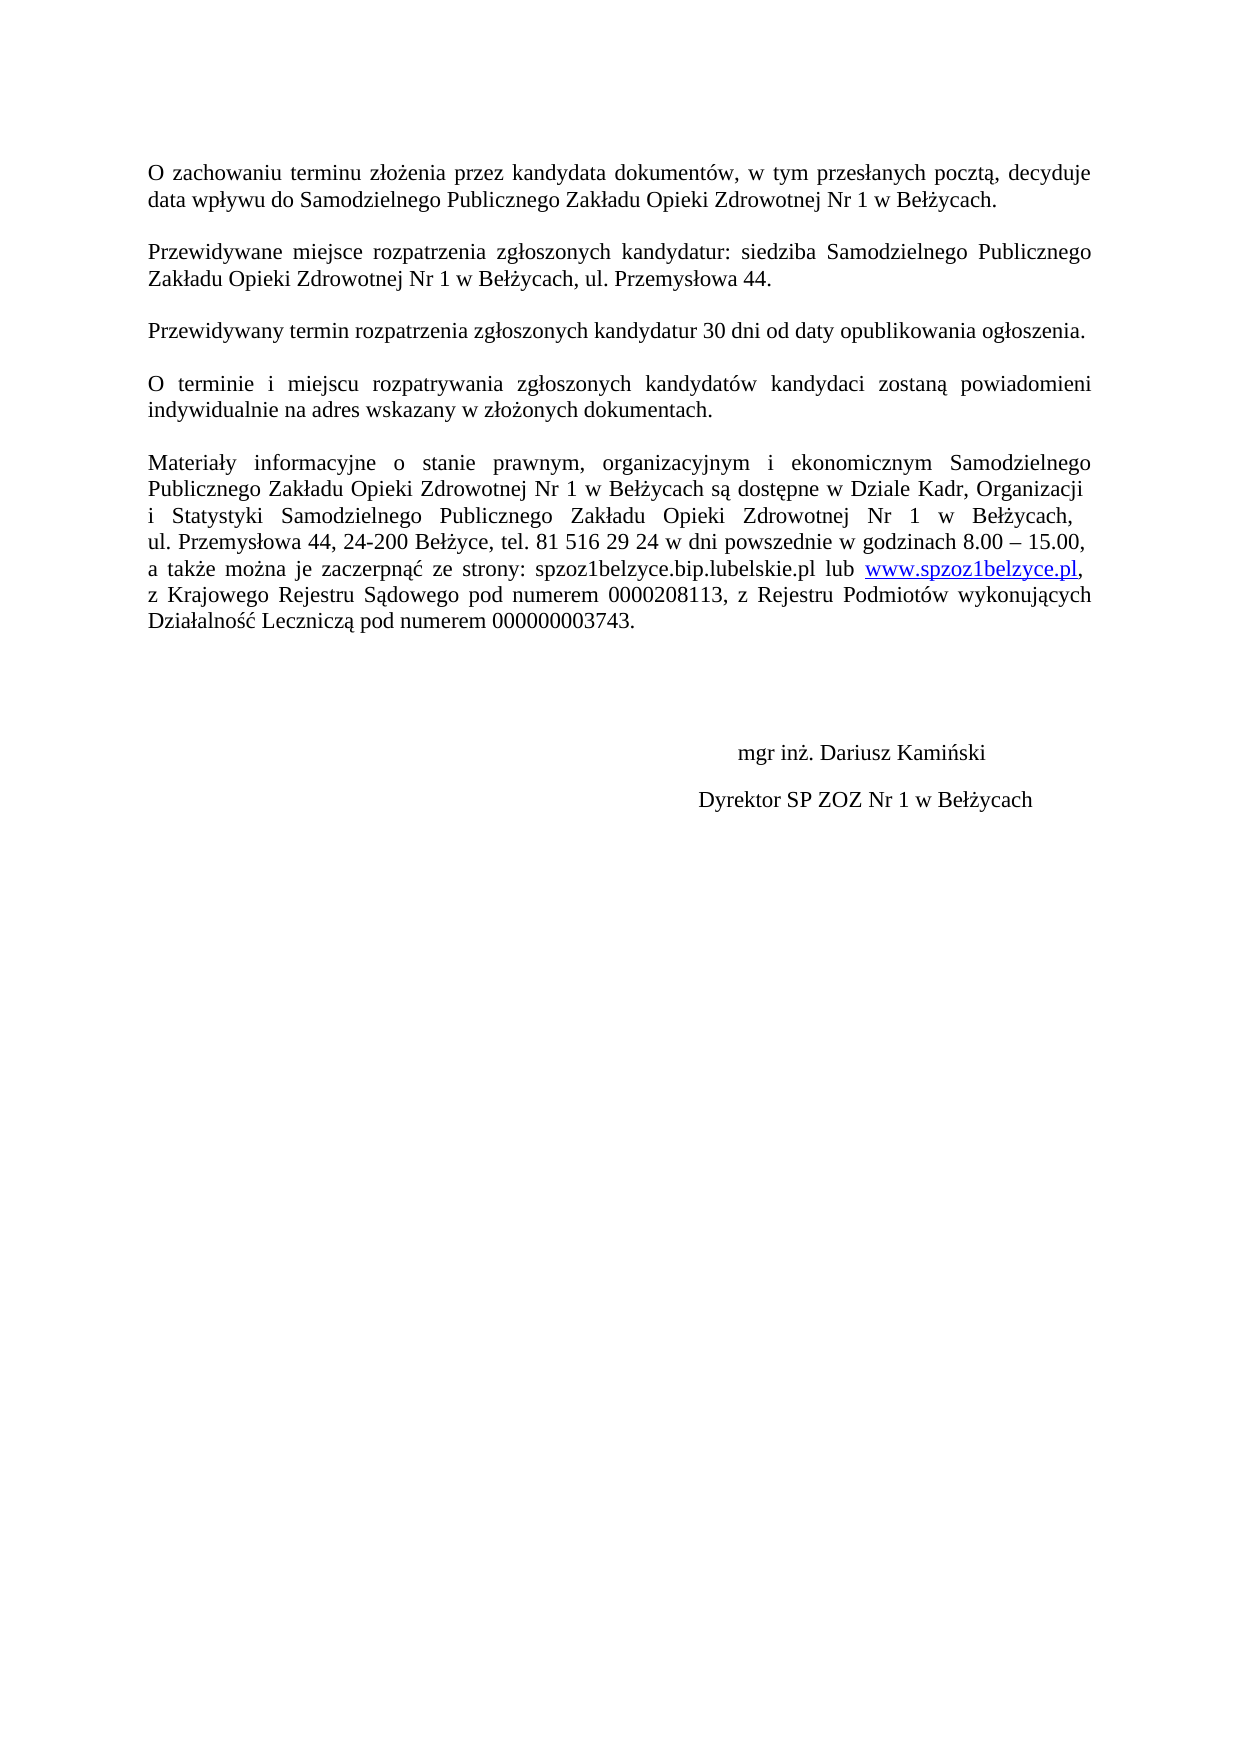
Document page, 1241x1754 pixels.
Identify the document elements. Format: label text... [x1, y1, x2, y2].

text Dyrektor SP ZOZ Nr 1 w Bełżycach [664, 786, 1093, 813]
text O terminie i miejscu rozpatrywania zgłoszonych kandydatów kandydaci zostaną powiadomieni indywidualnie na adres wskazany w złożonych dokumentach. [148, 370, 1093, 423]
text O zachowaniu terminu złożenia przez kandydata dokumentów, w tym przesłanych pocztą, decyduje data wpływu do Samodzielnego Publicznego Zakładu Opieki Zdrowotnej Nr 1 w Bełżycach. [148, 159, 1093, 212]
text Przewidywany termin rozpatrzenia zgłoszonych kandydatur 30 dni od daty opublikowania ogłoszenia. [148, 317, 1093, 344]
text mgr inż. Dariusz Kamiński [664, 739, 1093, 765]
text Materiały informacyjne o stanie prawnym, organizacyjnym i ekonomicznym Samodzielnego Publicznego Zakładu Opieki Zdrowotnej Nr 1 w Bełżycach są dostępne w Dziale Kadr, Organizacji i Statystyki Samodzielnego Publicznego Zakładu Opieki Zdrowotnej Nr 1 w Bełżycach, ul. Przemysłowa 44, 24-200 Bełżyce, tel. 81 516 29 24 w dni powszednie w godzinach 8.00 – 15.00, a także można je zaczerpnąć ze strony: spzoz1belzyce.bip.lubelskie.pl lub www.spzoz1belzyce.pl, z Krajowego Rejestru Sądowego pod numerem 0000208113, z Rejestru Podmiotów wykonujących Działalność Leczniczą pod numerem 000000003743. [148, 449, 1093, 634]
text Przewidywane miejsce rozpatrzenia zgłoszonych kandydatur: siedziba Samodzielnego Publicznego Zakładu Opieki Zdrowotnej Nr 1 w Bełżycach, ul. Przemysłowa 44. [148, 238, 1093, 291]
